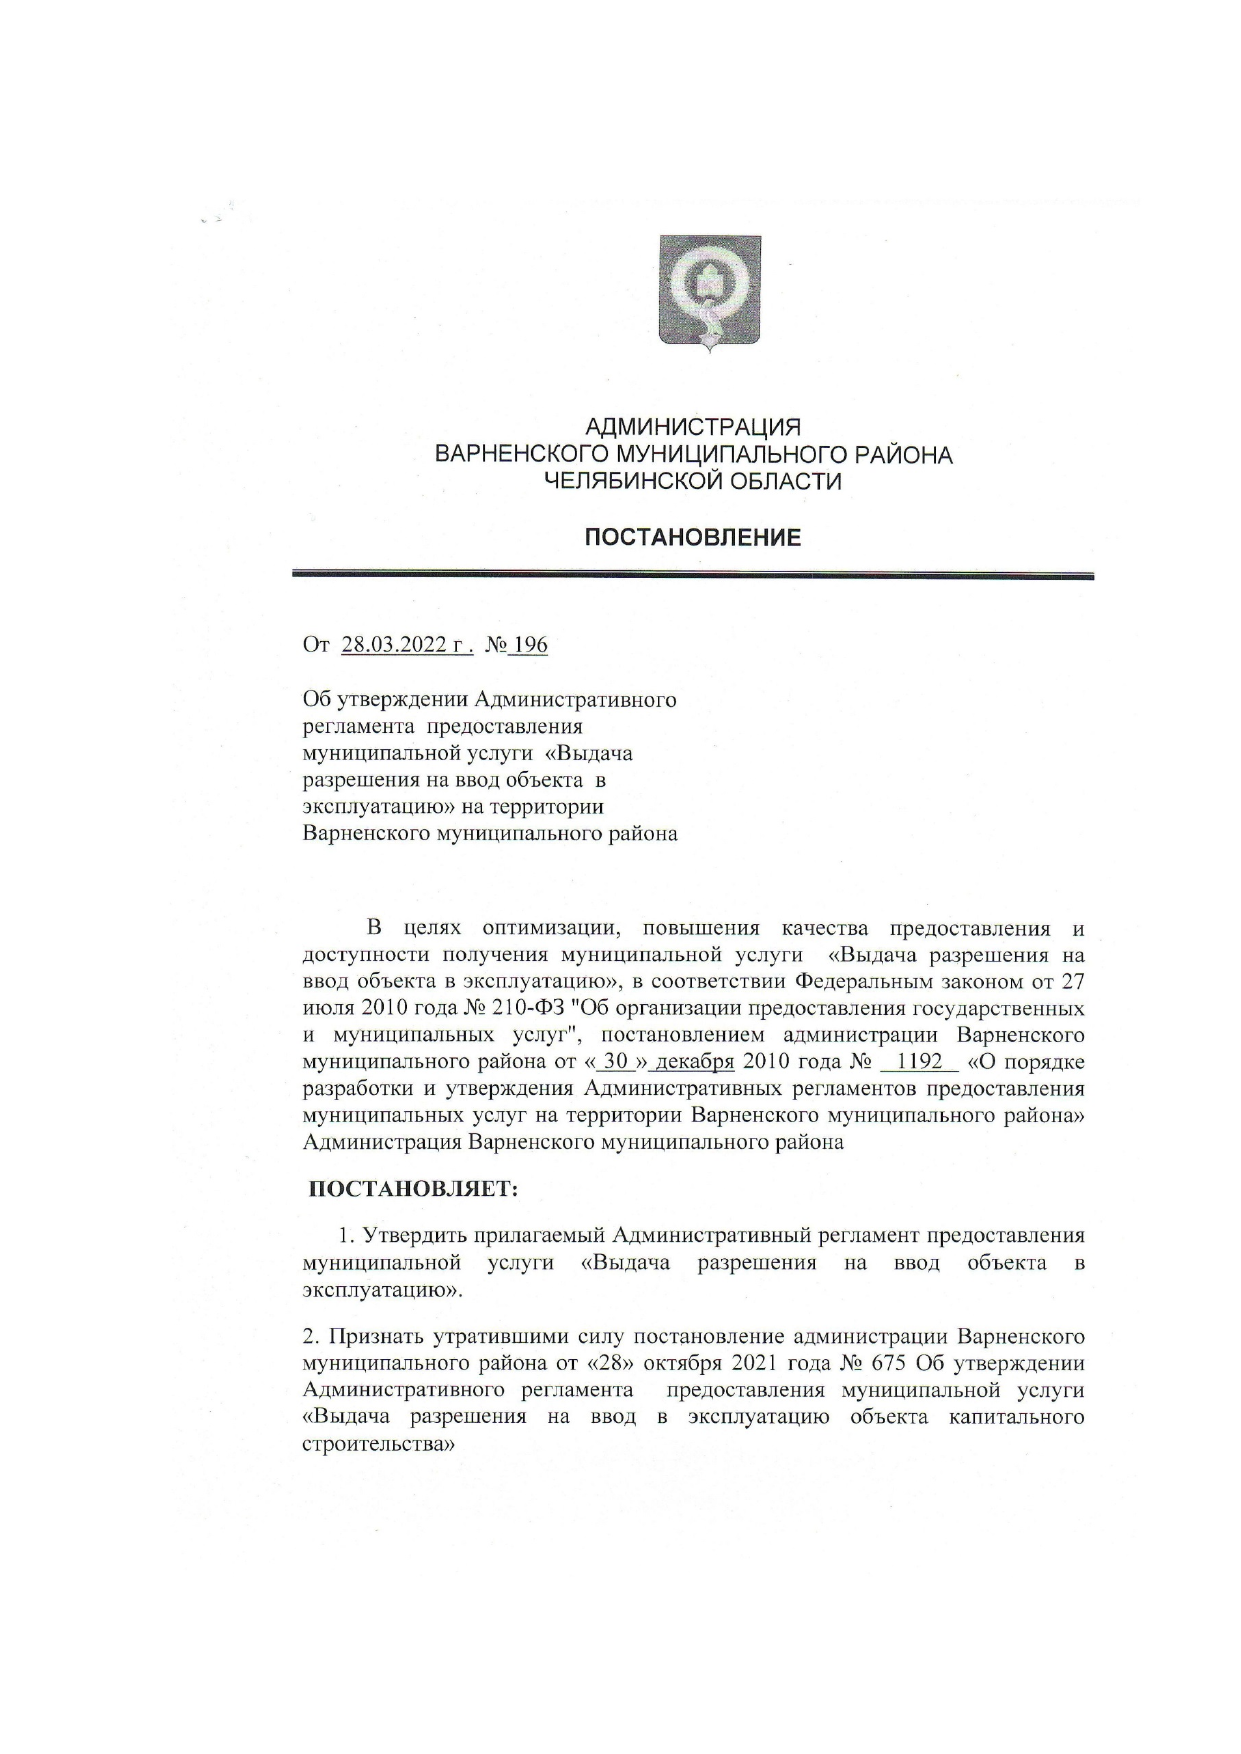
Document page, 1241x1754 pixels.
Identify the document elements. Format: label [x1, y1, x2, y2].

picture [110, 188, 1199, 1598]
